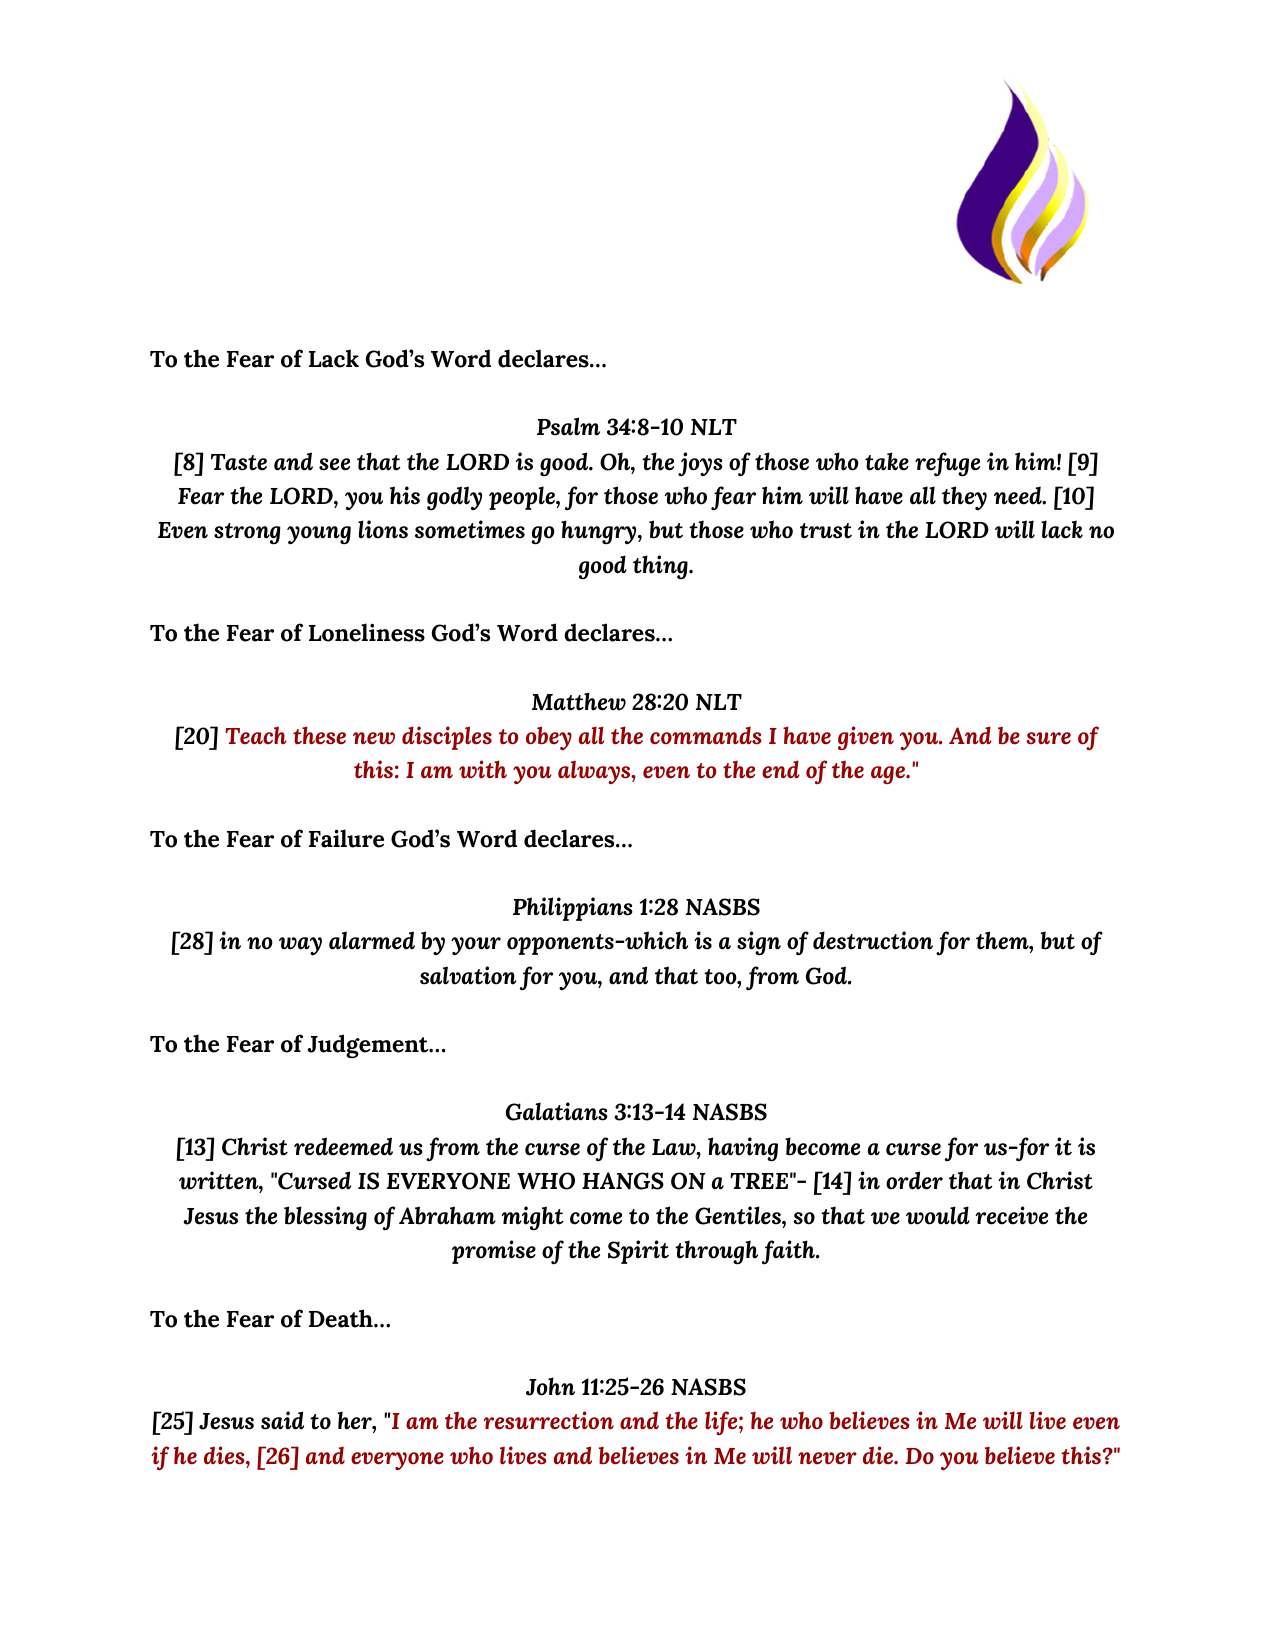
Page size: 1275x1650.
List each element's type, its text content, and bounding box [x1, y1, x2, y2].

text To the Fear of Lack God’s Word declares… [150, 344, 1125, 374]
text [8] Taste and see that the LORD is good. Oh, the joys of those who take refuge in him! [9] Fear the LORD, you his godly people, for those who fear him will have all they need. [10] Even strong young lions sometimes go hungry, but those who trust in the LORD will lack no good thing. [150, 446, 1125, 580]
text To the Fear of Loneliness God’s Word declares… [150, 619, 1125, 648]
text [20] Teach these new disciples to obey all the commands I have given you. And be sure of this: I am with you always, even to the end of the age." [150, 721, 1125, 785]
text To the Fear of Death… [150, 1304, 1125, 1333]
text [25] Jesus said to her, "I am the resurrection and the life; he who believes in Me will live even if he dies, [26] and everyone who lives and believes in Me will never die. Do you believe this?" [150, 1406, 1125, 1470]
text Psalm 34:8-10 NLT [150, 412, 1125, 442]
text [28] in no way alarmed by your opponents-which is a sign of destruction for them, but of salvation for you, and that too, from God. [150, 926, 1125, 991]
text John 11:25-26 NASBS [150, 1371, 1125, 1401]
text To the Fear of Failure God’s Word declares… [150, 824, 1125, 853]
text [13] Christ redeemed us from the curse of the Law, having become a curse for us-for it is written, "Cursed IS EVERYONE WHO HANGS ON a TREE"- [14] in order that in Christ Jesus the blessing of Abraham might come to the Gentiles, so that we would receive the promise of the Spirit through faith. [150, 1132, 1125, 1265]
text To the Fear of Judgement… [150, 1029, 1125, 1059]
text Galatians 3:13-14 NASBS [150, 1097, 1125, 1127]
text Philippians 1:28 NASBS [150, 892, 1125, 922]
picture [924, 75, 1125, 306]
text Matthew 28:20 NLT [150, 686, 1125, 716]
